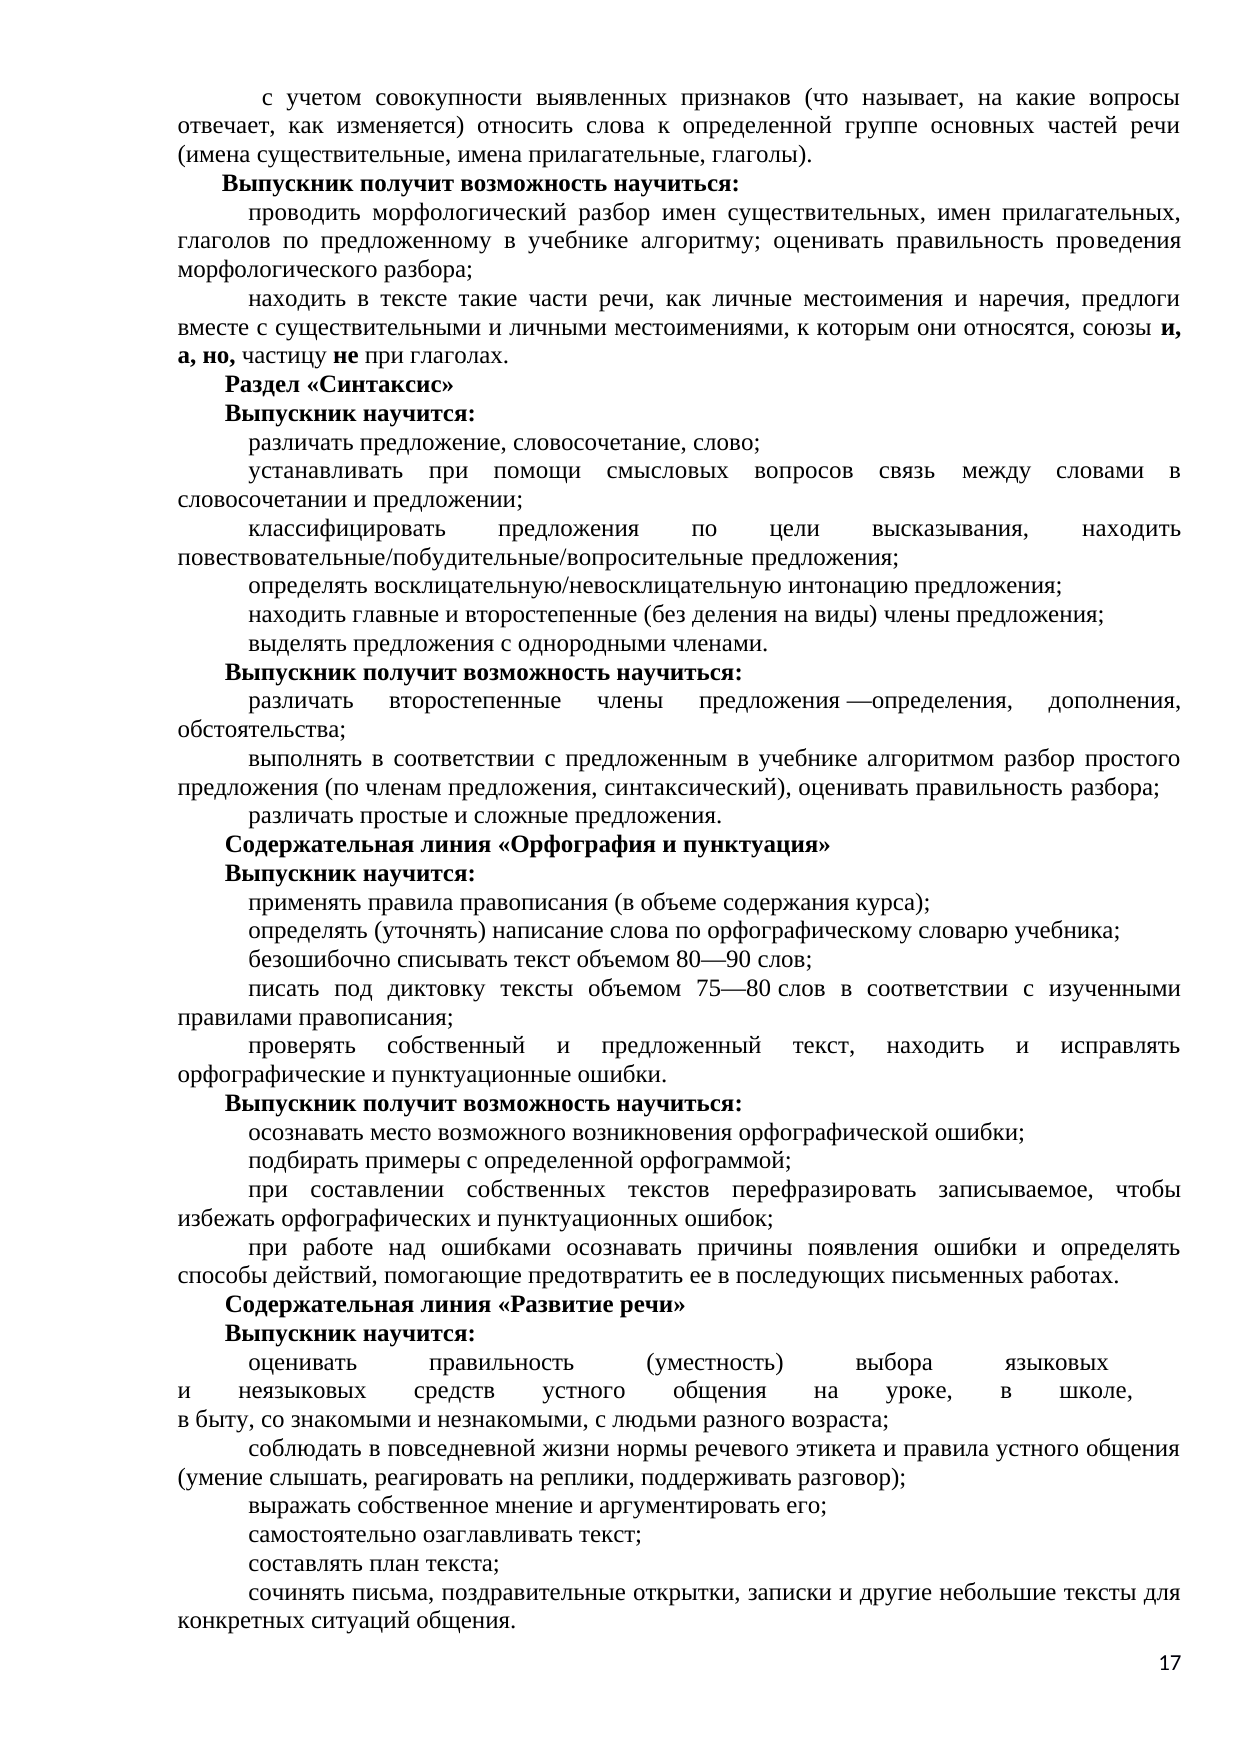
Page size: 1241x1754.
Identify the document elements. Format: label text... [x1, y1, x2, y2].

text различать второстепенные члены предложения —определения, дополнения, обстоятельства; [177, 686, 1181, 743]
text определять (уточнять) написание слова по орфографическому словарю учебника; [177, 916, 1181, 944]
text проводить морфологический разбор имен существительных, имен прилагательных, глаголов по предложенному в учебнике алгоритму; оценивать правильность проведения морфологического разбора; [177, 197, 1181, 283]
text Содержательная линия «Орфография и пунктуация» [177, 829, 1181, 858]
text оценивать правильность (уместность) выбора языковых и неязыковых средств устного общения на уроке, в школе, в быту, со знакомыми и незнакомыми, с людьми разного возраста; [177, 1347, 1181, 1433]
text безошибочно списывать текст объемом 80—90 слов; [177, 944, 1181, 973]
text Выпускник научится: [177, 1318, 1181, 1347]
text выражать собственное мнение и аргументировать его; [177, 1491, 1181, 1519]
text различать простые и сложные предложения. [177, 801, 1181, 829]
text определять восклицательную/невосклицательную интонацию предложения; [177, 571, 1181, 599]
text Содержательная линия «Развитие речи» [177, 1289, 1181, 1318]
text находить в тексте такие части речи, как личные местоимения и наречия, предлоги вместе с существительными и личными местоимениями, к которым они относятся, союзы и, а, но, частицу не при глаголах. [177, 283, 1181, 369]
text соблюдать в повседневной жизни нормы речевого этикета и правила устного общения (умение слышать, реагировать на реплики, поддерживать разговор); [177, 1433, 1181, 1491]
text самостоятельно озаглавливать текст; [177, 1519, 1181, 1548]
text выполнять в соответствии с предложенным в учебнике алгоритмом разбор простого предложения (по членам предложения, синтаксический), оценивать правильность разбора; [177, 743, 1181, 801]
text составлять план текста; [177, 1548, 1181, 1577]
text различать предложение, словосочетание, слово; [177, 427, 1181, 456]
text сочинять письма, поздравительные открытки, записки и другие небольшие тексты для конкретных ситуаций общения. [177, 1577, 1181, 1634]
text выделять предложения с однородными членами. [177, 628, 1181, 657]
text при составлении собственных текстов перефразировать записываемое, чтобы избежать орфографических и пунктуационных ошибок; [177, 1174, 1181, 1232]
text при работе над ошибками осознавать причины появления ошибки и определять способы действий, помогающие предотвратить ее в последующих письменных работах. [177, 1232, 1181, 1289]
text Выпускник научится: [177, 398, 1181, 427]
text проверять собственный и предложенный текст, находить и исправлять орфографические и пунктуационные ошибки. [177, 1031, 1181, 1088]
text классифицировать предложения по цели высказывания, находить повествовательные/побудительные/вопросительные предложения; [177, 513, 1181, 571]
text Раздел «Синтаксис» [177, 369, 1181, 398]
text писать под диктовку тексты объемом 75—80 слов в соответствии с изученными правилами правописания; [177, 973, 1181, 1031]
text применять правила правописания (в объеме содержания курса); [177, 887, 1181, 916]
text находить главные и второстепенные (без деления на виды) члены предложения; [177, 599, 1181, 628]
text с учетом совокупности выявленных признаков (что называет, на какие вопросы отвечает, как изменяется) относить слова к определенной группе основных частей речи (имена существительные, имена прилагательные, глаголы). [177, 82, 1181, 168]
text устанавливать при помощи смысловых вопросов связь между словами в словосочетании и предложении; [177, 456, 1181, 513]
text Выпускник получит возможность научиться: [177, 1088, 1181, 1117]
text Выпускник получит возможность научиться: [177, 657, 1181, 686]
text подбирать примеры с определенной орфограммой; [177, 1146, 1181, 1174]
text осознавать место возможного возникновения орфографической ошибки; [177, 1117, 1181, 1146]
text Выпускник получит возможность научиться: [222, 168, 1181, 197]
text Выпускник научится: [177, 858, 1181, 887]
